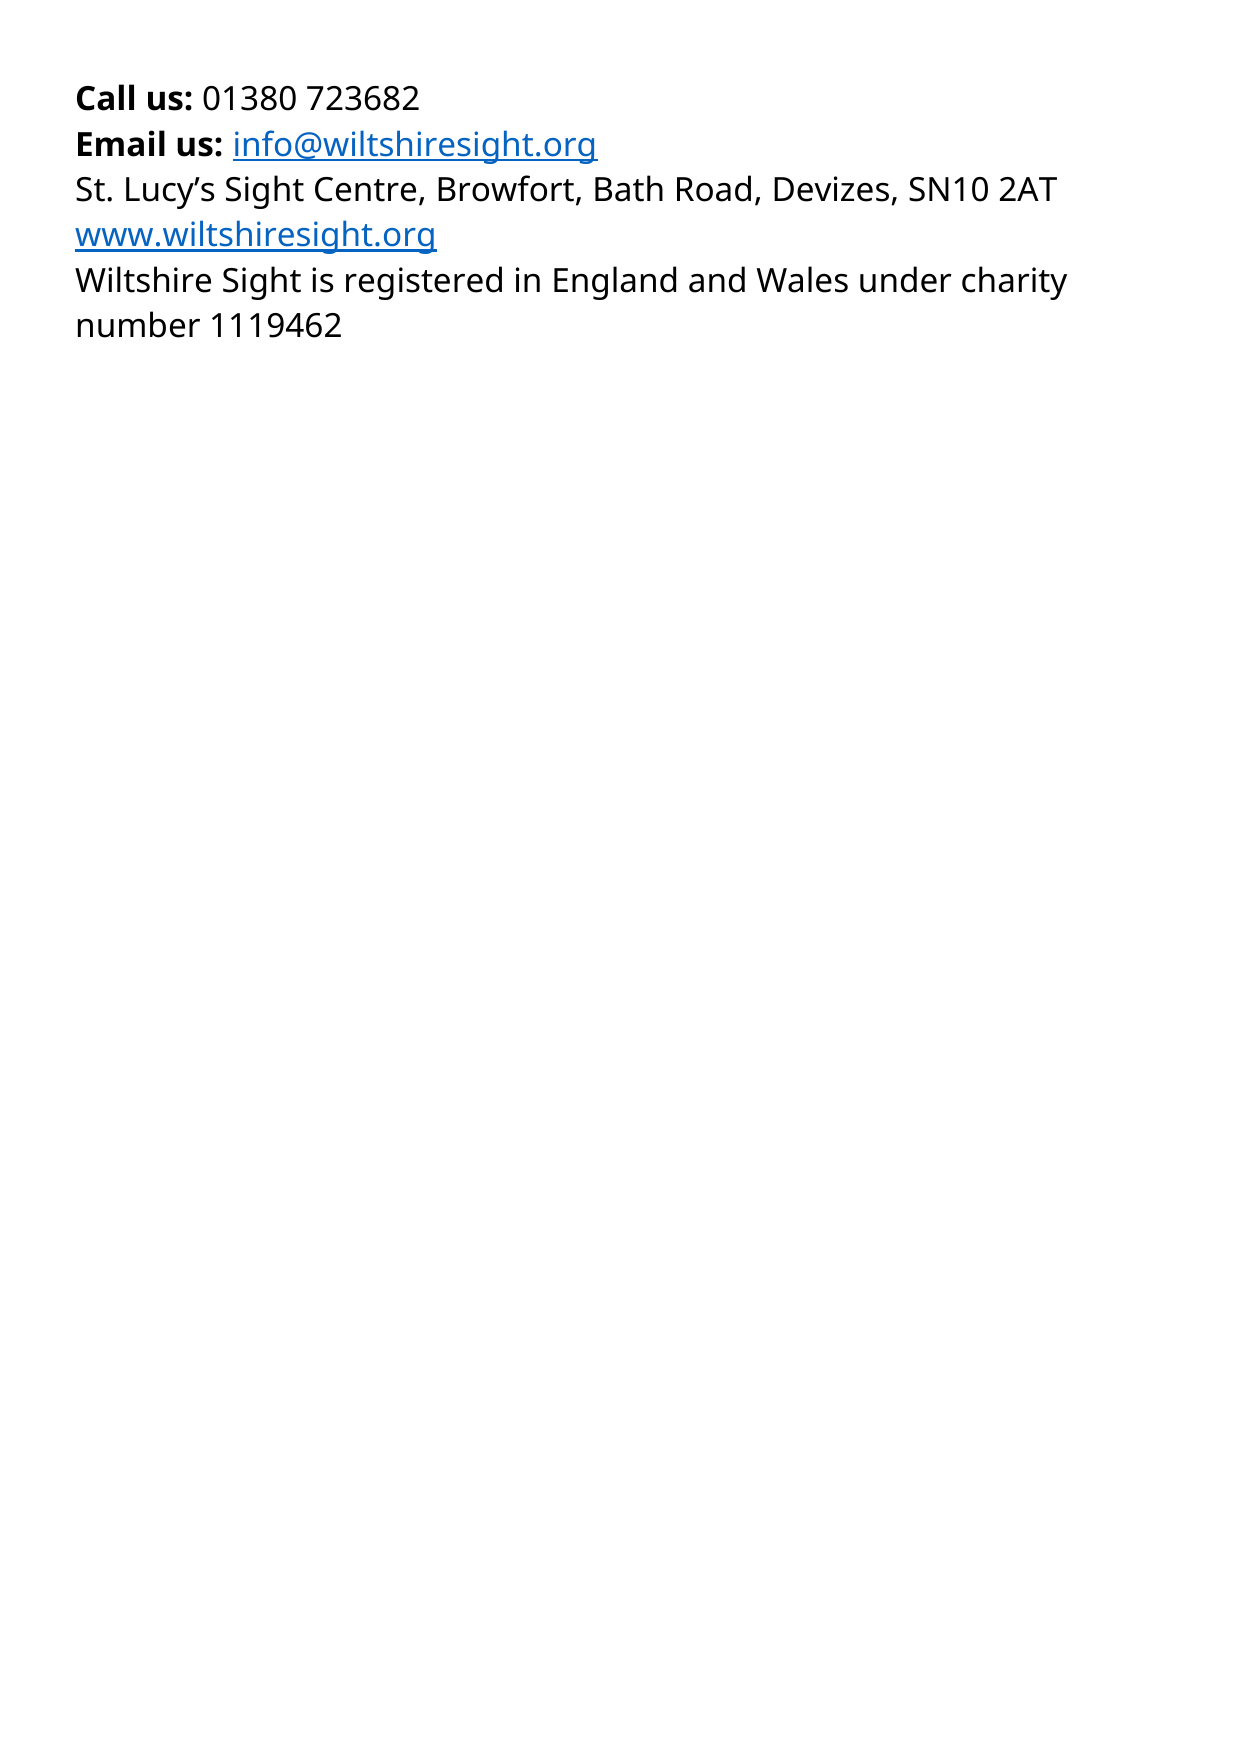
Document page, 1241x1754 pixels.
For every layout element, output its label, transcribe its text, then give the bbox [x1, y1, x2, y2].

text Wiltshire Sight is registered in England and Wales under charity number 1119462 [75, 257, 1165, 347]
text www.wiltshiresight.org [75, 211, 1165, 257]
text Call us: 01380 723682 [75, 75, 1165, 120]
text St. Lucy’s Sight Centre, Browfort, Bath Road, Devizes, SN10 2AT [75, 166, 1165, 211]
text Email us: info@wiltshiresight.org [75, 120, 1165, 166]
